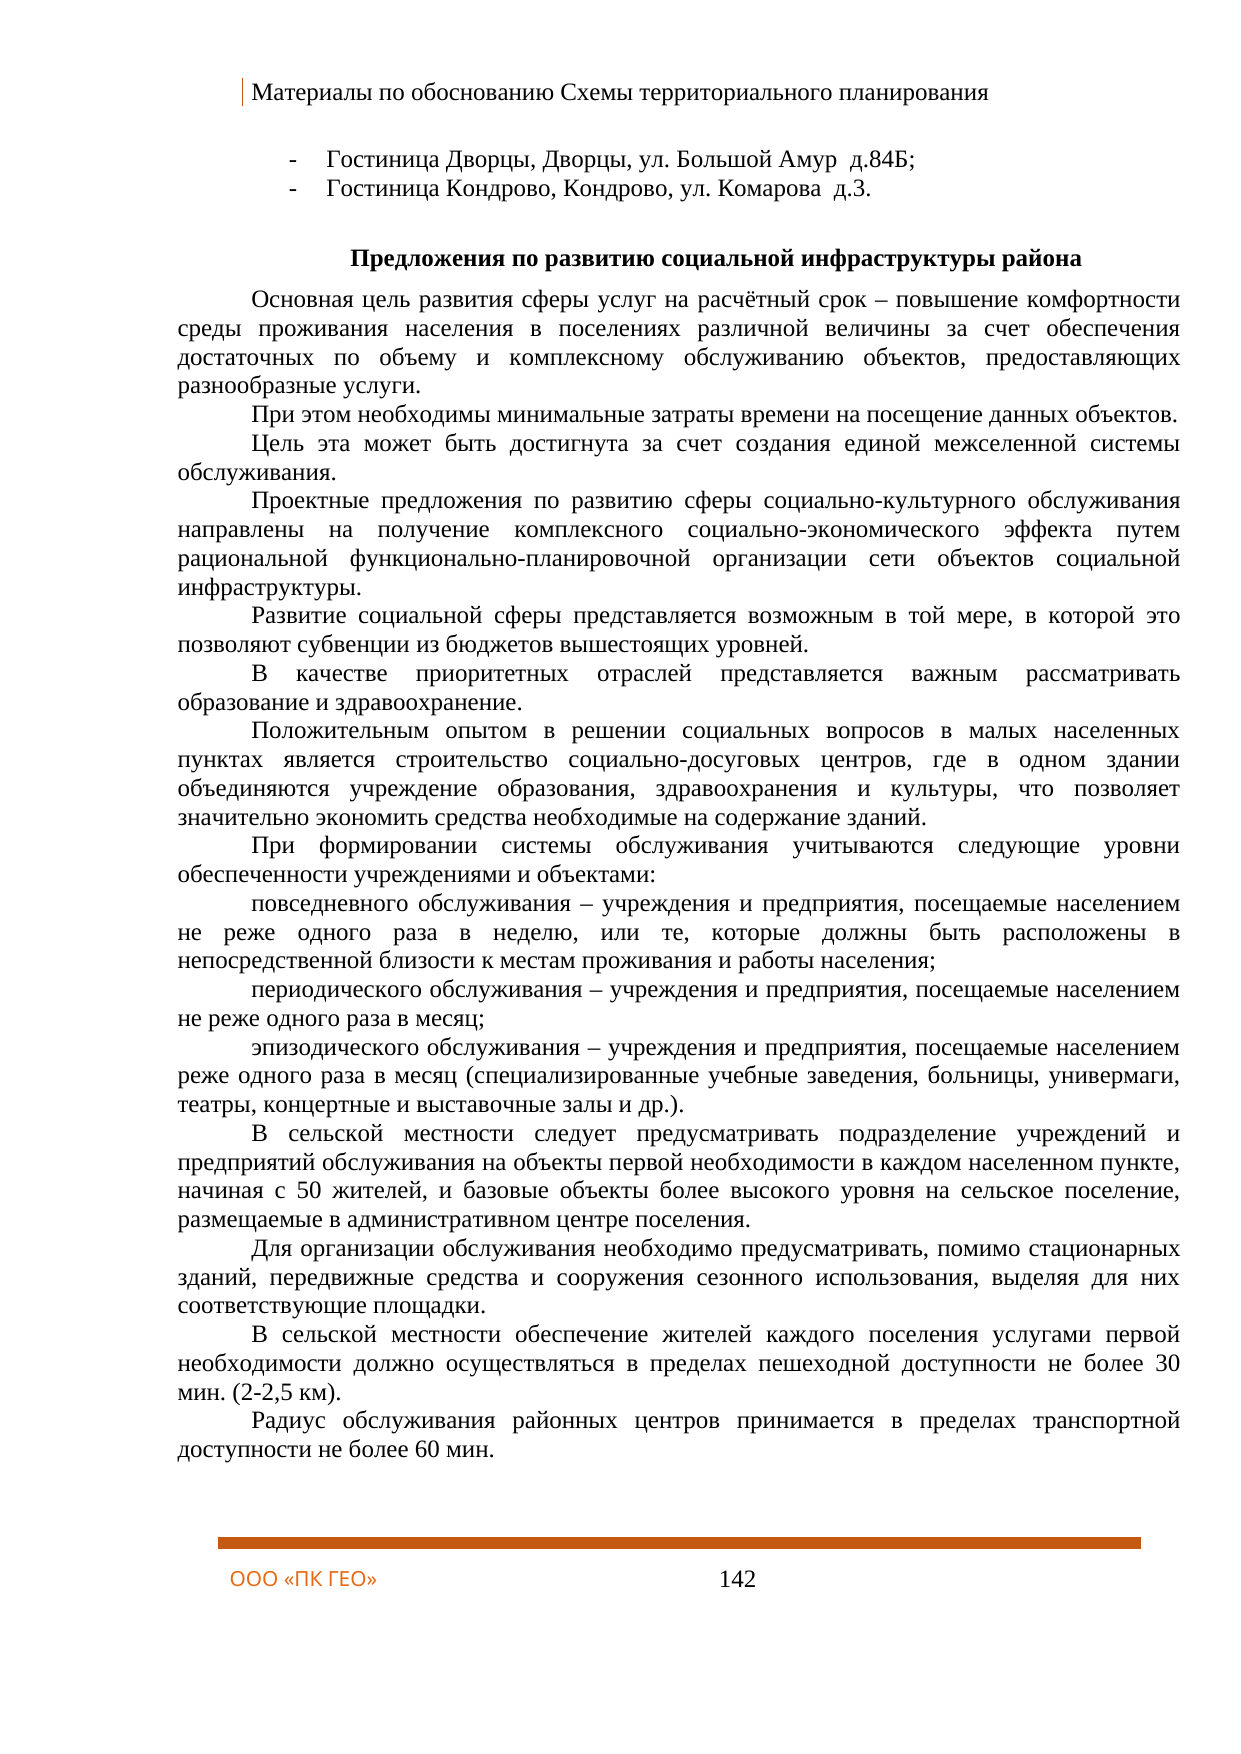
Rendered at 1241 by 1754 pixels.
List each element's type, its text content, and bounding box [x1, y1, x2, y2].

text В качестве приоритетных отраслей представляется важным рассматривать образование и здравоохранение. [177, 658, 1181, 715]
text Для организации обслуживания необходимо предусматривать, помимо стационарных зданий, передвижные средства и сооружения сезонного использования, выделяя для них соответствующие площадки. [177, 1233, 1181, 1319]
text Проектные предложения по развитию сферы социально-культурного обслуживания направлены на получение комплексного социально-экономического эффекта путем рациональной функционально-планировочной организации сети объектов социальной инфраструктуры. [177, 485, 1181, 600]
text Развитие социальной сферы представляется возможным в той мере, в которой это позволяют субвенции из бюджетов вышестоящих уровней. [177, 600, 1181, 658]
list Гостиница Кондрово, Кондрово, ул. Комарова д.3. [288, 173, 1181, 202]
text В сельской местности обеспечение жителей каждого поселения услугами первой необходимости должно осуществляться в пределах пешеходной доступности не более 30 мин. (2-2,5 км). [177, 1319, 1181, 1405]
list Гостиница Дворцы, Дворцы, ул. Большой Амур д.84Б; [288, 144, 1181, 173]
text эпизодического обслуживания – учреждения и предприятия, посещаемые населением реже одного раза в месяц (специализированные учебные заведения, больницы, универмаги, театры, концертные и выставочные залы и др.). [177, 1032, 1181, 1118]
text повседневного обслуживания – учреждения и предприятия, посещаемые населением не реже одного раза в неделю, или те, которые должны быть расположены в непосредственной близости к местам проживания и работы населения; [177, 888, 1181, 974]
text При формировании системы обслуживания учитываются следующие уровни обеспеченности учреждениями и объектами: [177, 830, 1181, 888]
text Предложения по развитию социальной инфраструктуры района [177, 243, 1181, 272]
text Цель эта может быть достигнута за счет создания единой межселенной системы обслуживания. [177, 428, 1181, 485]
text Положительным опытом в решении социальных вопросов в малых населенных пунктах является строительство социально-досуговых центров, где в одном здании объединяются учреждение образования, здравоохранения и культуры, что позволяет значительно экономить средства необходимые на содержание зданий. [177, 715, 1181, 830]
text При этом необходимы минимальные затраты времени на посещение данных объектов. [177, 399, 1181, 428]
text Основная цель развития сферы услуг на расчётный срок – повышение комфортности среды проживания населения в поселениях различной величины за счет обеспечения достаточных по объему и комплексному обслуживанию объектов, предоставляющих разнообразные услуги. [177, 284, 1181, 399]
text В сельской местности следует предусматривать подразделение учреждений и предприятий обслуживания на объекты первой необходимости в каждом населенном пункте, начиная с 50 жителей, и базовые объекты более высокого уровня на сельское поселение, размещаемые в административном центре поселения. [177, 1118, 1181, 1233]
text Радиус обслуживания районных центров принимается в пределах транспортной доступности не более 60 мин. [177, 1405, 1181, 1463]
text периодического обслуживания – учреждения и предприятия, посещаемые населением не реже одного раза в месяц; [177, 974, 1181, 1032]
